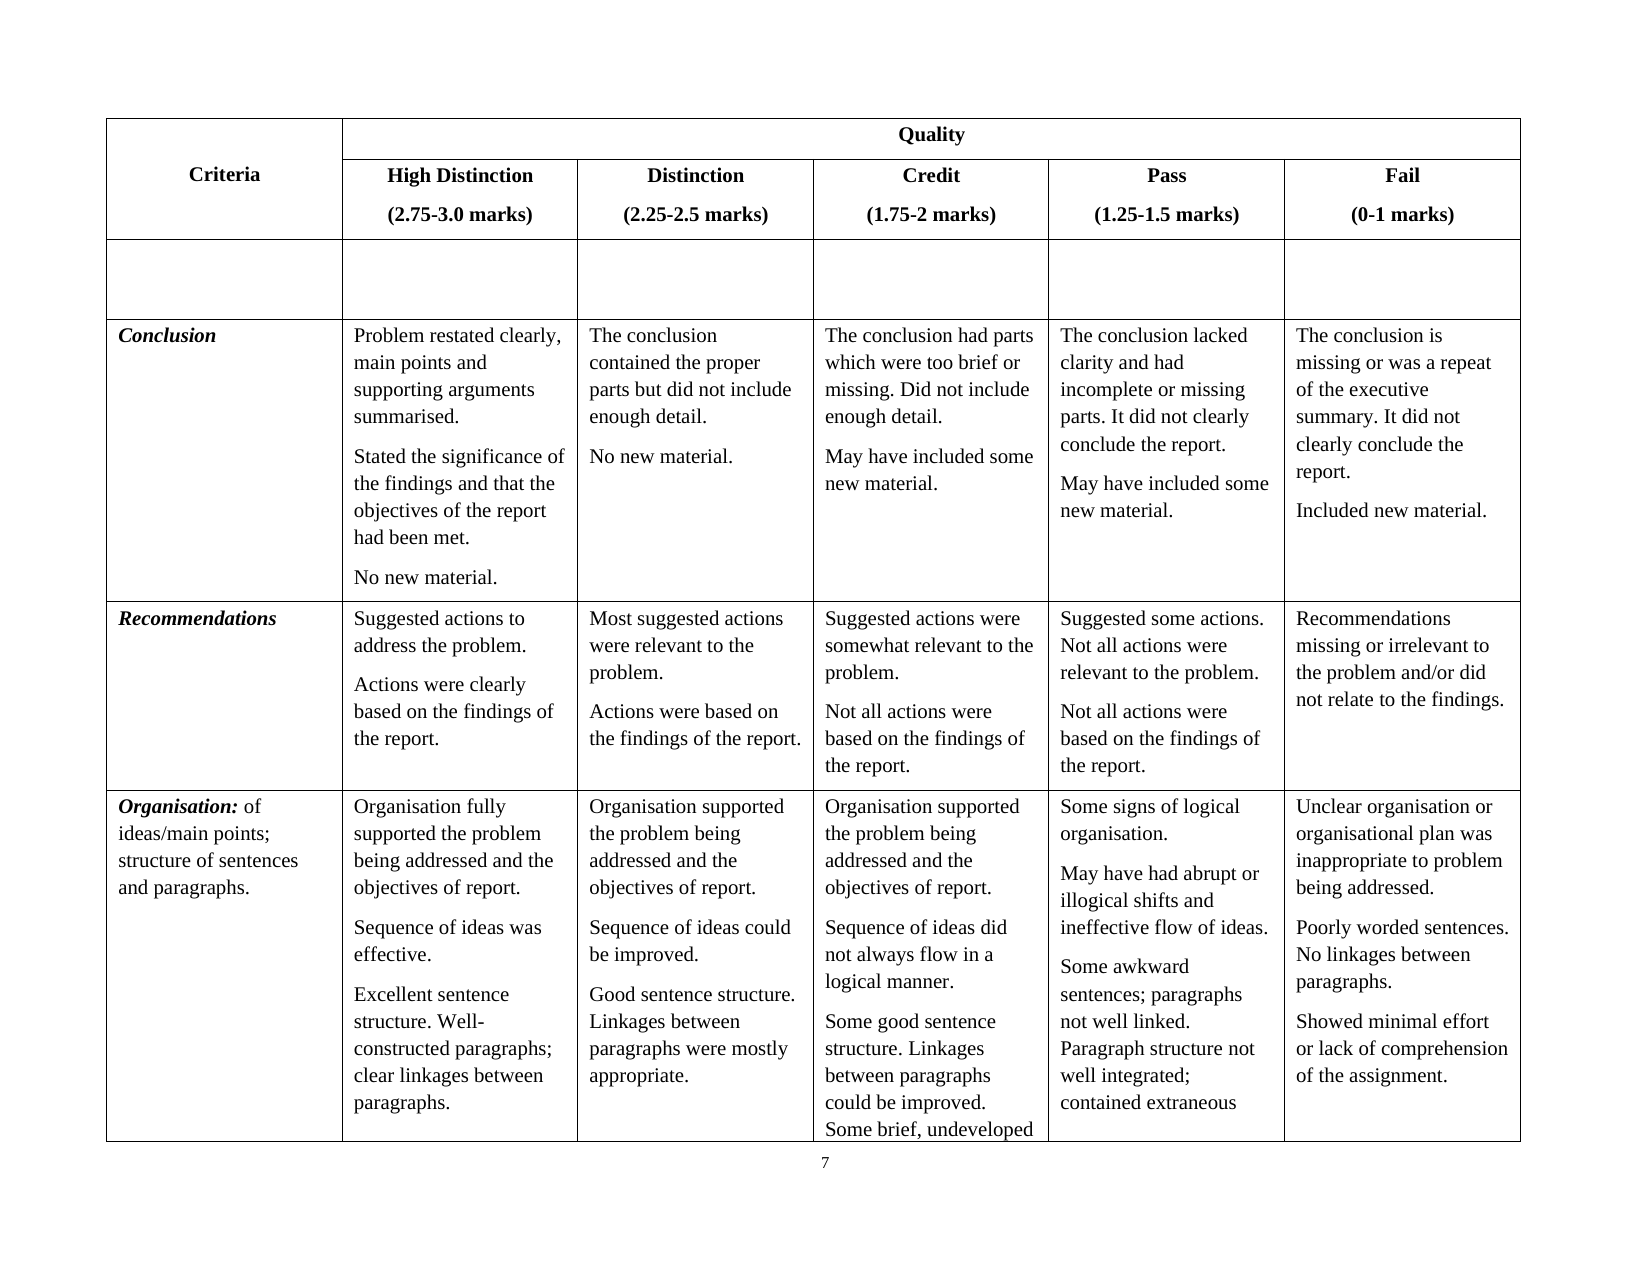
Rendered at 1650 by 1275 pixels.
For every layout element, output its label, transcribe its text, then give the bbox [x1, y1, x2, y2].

table_cell Pass (1.25-1.5 marks) [1049, 160, 1284, 239]
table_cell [343, 791, 577, 1141]
table_cell Credit (1.75-2 marks) [814, 160, 1048, 239]
table_header Criteria [107, 119, 342, 239]
table_cell Most suggested actions were relevant to the problem. Actions were based on the findings of the report. [578, 602, 813, 790]
table_cell The conclusion contained the proper parts but did not include enough detail. No new material. [578, 320, 813, 601]
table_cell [814, 240, 1048, 319]
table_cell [343, 240, 577, 319]
table_cell Distinction (2.25-2.5 marks) [578, 160, 813, 239]
table_cell The conclusion had parts which were too brief or missing. Did not include enough detail. May have included some new material. [814, 320, 1048, 601]
table_cell The conclusion is missing or was a repeat of the executive summary. It did not clearly conclude the report. Included new material. [1285, 320, 1520, 601]
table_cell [1049, 240, 1284, 319]
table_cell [578, 791, 813, 1141]
table_cell Recommendations [107, 602, 342, 790]
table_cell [1049, 791, 1284, 1141]
table_header Quality [343, 119, 1520, 159]
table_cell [578, 240, 813, 319]
table_cell Recommendations missing or irrelevant to the problem and/or did not relate to the findings. [1285, 602, 1520, 790]
table_cell Fail (0-1 marks) [1285, 160, 1520, 239]
table_cell Suggested actions to address the problem. Actions were clearly based on the findings of the report. [343, 602, 577, 790]
table_cell Suggested actions were somewhat relevant to the problem. Not all actions were based on the findings of the report. [814, 602, 1048, 790]
table_cell High Distinction (2.75-3.0 marks) [343, 160, 577, 239]
table_cell Conclusion [107, 320, 342, 601]
table_cell Suggested some actions. Not all actions were relevant to the problem. Not all actions were based on the findings of the report. [1049, 602, 1284, 790]
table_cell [107, 240, 342, 319]
table_cell Problem restated clearly, main points and supporting arguments summarised. Stated the significance of the findings and that the objectives of the report had been met. No new material. [343, 320, 577, 601]
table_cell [107, 791, 342, 1141]
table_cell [1285, 240, 1520, 319]
table_cell The conclusion lacked clarity and had incomplete or missing parts. It did not clearly conclude the report. May have included some new material. [1049, 320, 1284, 601]
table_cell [1285, 791, 1520, 1141]
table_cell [814, 791, 1048, 1141]
